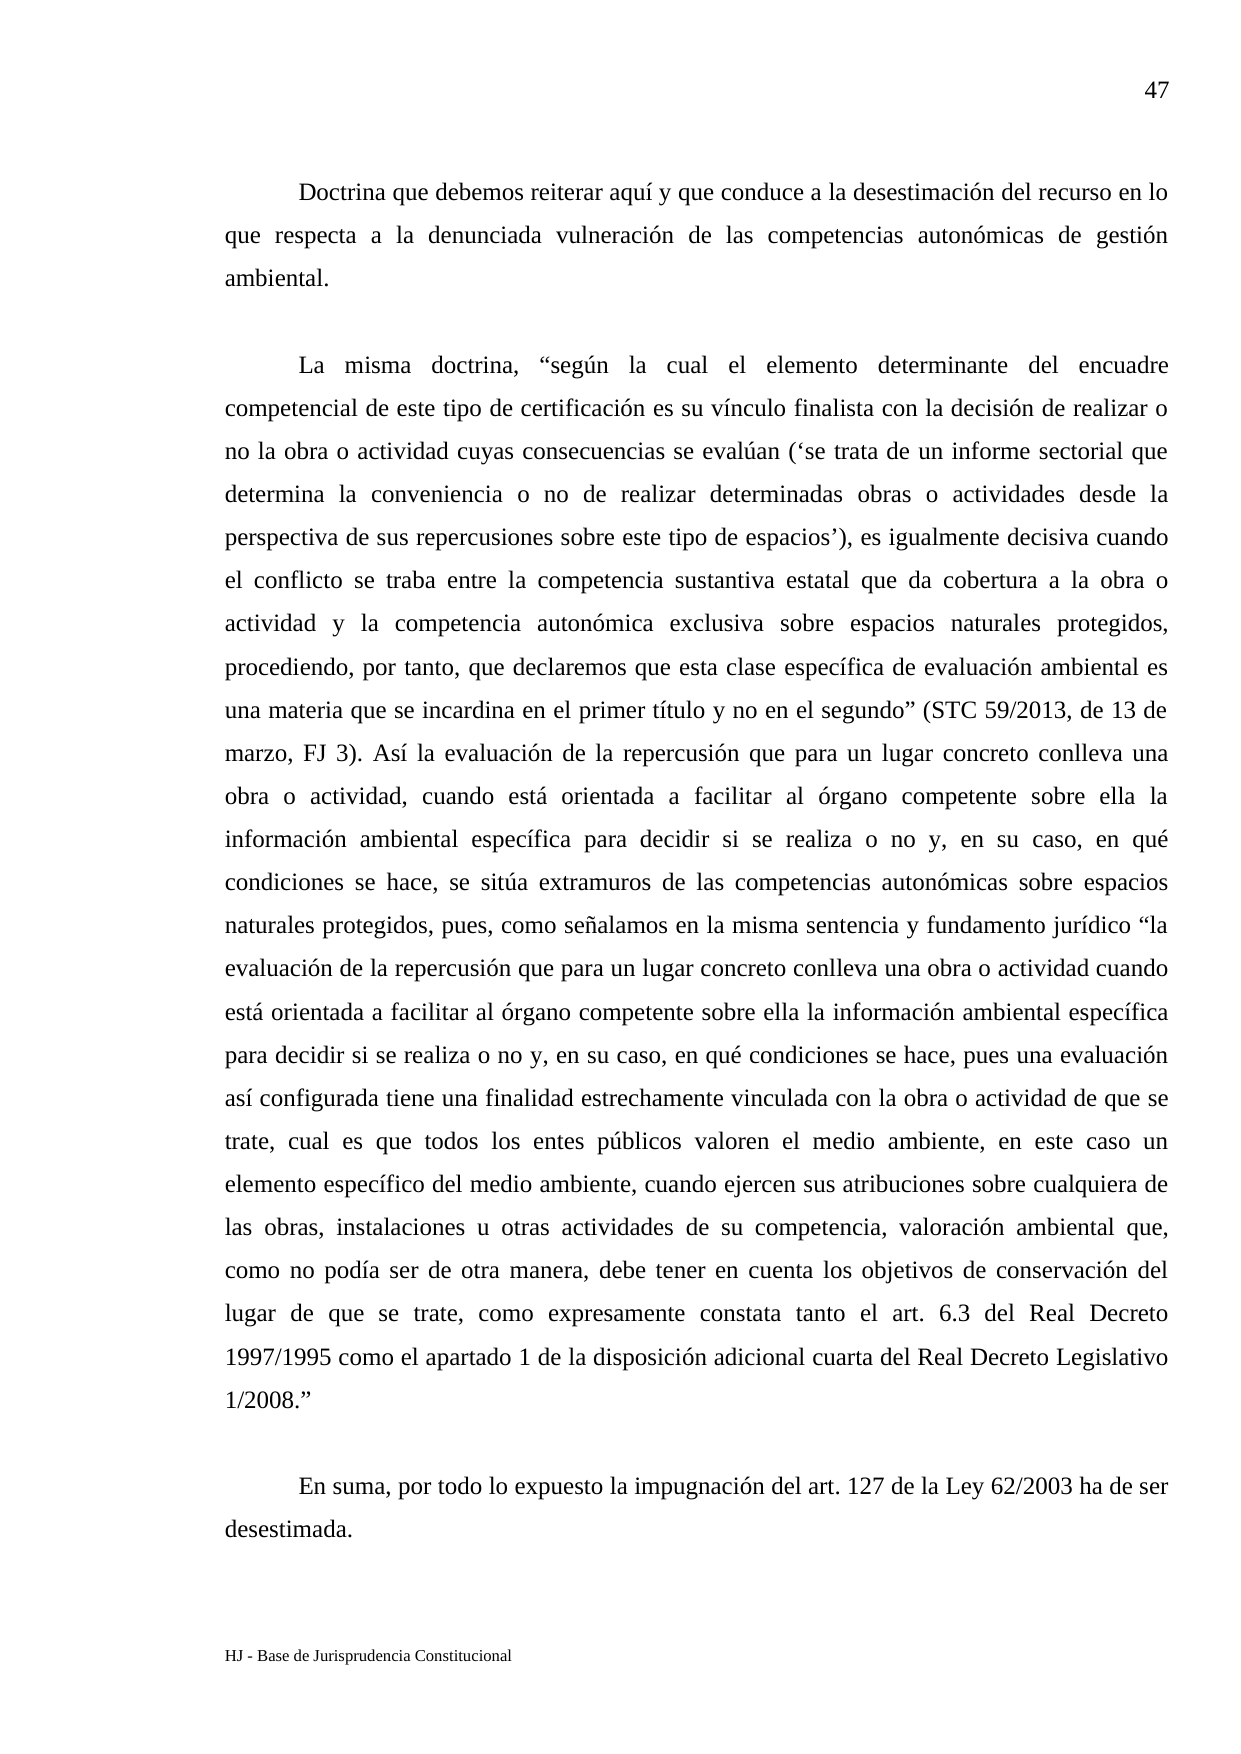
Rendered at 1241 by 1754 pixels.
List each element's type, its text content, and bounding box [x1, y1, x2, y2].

text En suma, por todo lo expuesto la impugnación del art. 127 de la Ley 62/2003 ha de ser desestimada. [224, 1471, 1169, 1543]
text Doctrina que debemos reiterar aquí y que conduce a la desestimación del recurso en lo que respecta a la denunciada vulneración de las competencias autonómicas de gestión ambiental. [224, 177, 1169, 292]
text La misma doctrina, “según la cual el elemento determinante del encuadre competencial de este tipo de certificación es su vínculo finalista con la decisión de realizar o no la obra o actividad cuyas consecuencias se evalúan (‘se trata de un informe sectorial que determina la conveniencia o no de realizar determinadas obras o actividades desde la perspectiva de sus repercusiones sobre este tipo de espacios’), es igualmente decisiva cuando el conflicto se traba entre la competencia sustantiva estatal que da cobertura a la obra o actividad y la competencia autonómica exclusiva sobre espacios naturales protegidos, procediendo, por tanto, que declaremos que esta clase específica de evaluación ambiental es una materia que se incardina en el primer título y no en el segundo” (STC 59/2013, de 13 de marzo, FJ 3). Así la evaluación de la repercusión que para un lugar concreto conlleva una obra o actividad, cuando está orientada a facilitar al órgano competente sobre ella la información ambiental específica para decidir si se realiza o no y, en su caso, en qué condiciones se hace, se sitúa extramuros de las competencias autonómicas sobre espacios naturales protegidos, pues, como señalamos en la misma sentencia y fundamento jurídico “la evaluación de la repercusión que para un lugar concreto conlleva una obra o actividad cuando está orientada a facilitar al órgano competente sobre ella la información ambiental específica para decidir si se realiza o no y, en su caso, en qué condiciones se hace, pues una evaluación así configurada tiene una finalidad estrechamente vinculada con la obra o actividad de que se trate, cual es que todos los entes públicos valoren el medio ambiente, en este caso un elemento específico del medio ambiente, cuando ejercen sus atribuciones sobre cualquiera de las obras, instalaciones u otras actividades de su competencia, valoración ambiental que, como no podía ser de otra manera, debe tener en cuenta los objetivos de conservación del lugar de que se trate, como expresamente constata tanto el art. 6.3 del Real Decreto 1997/1995 como el apartado 1 de la disposición adicional cuarta del Real Decreto Legislativo 1/2008.” [224, 350, 1169, 1413]
